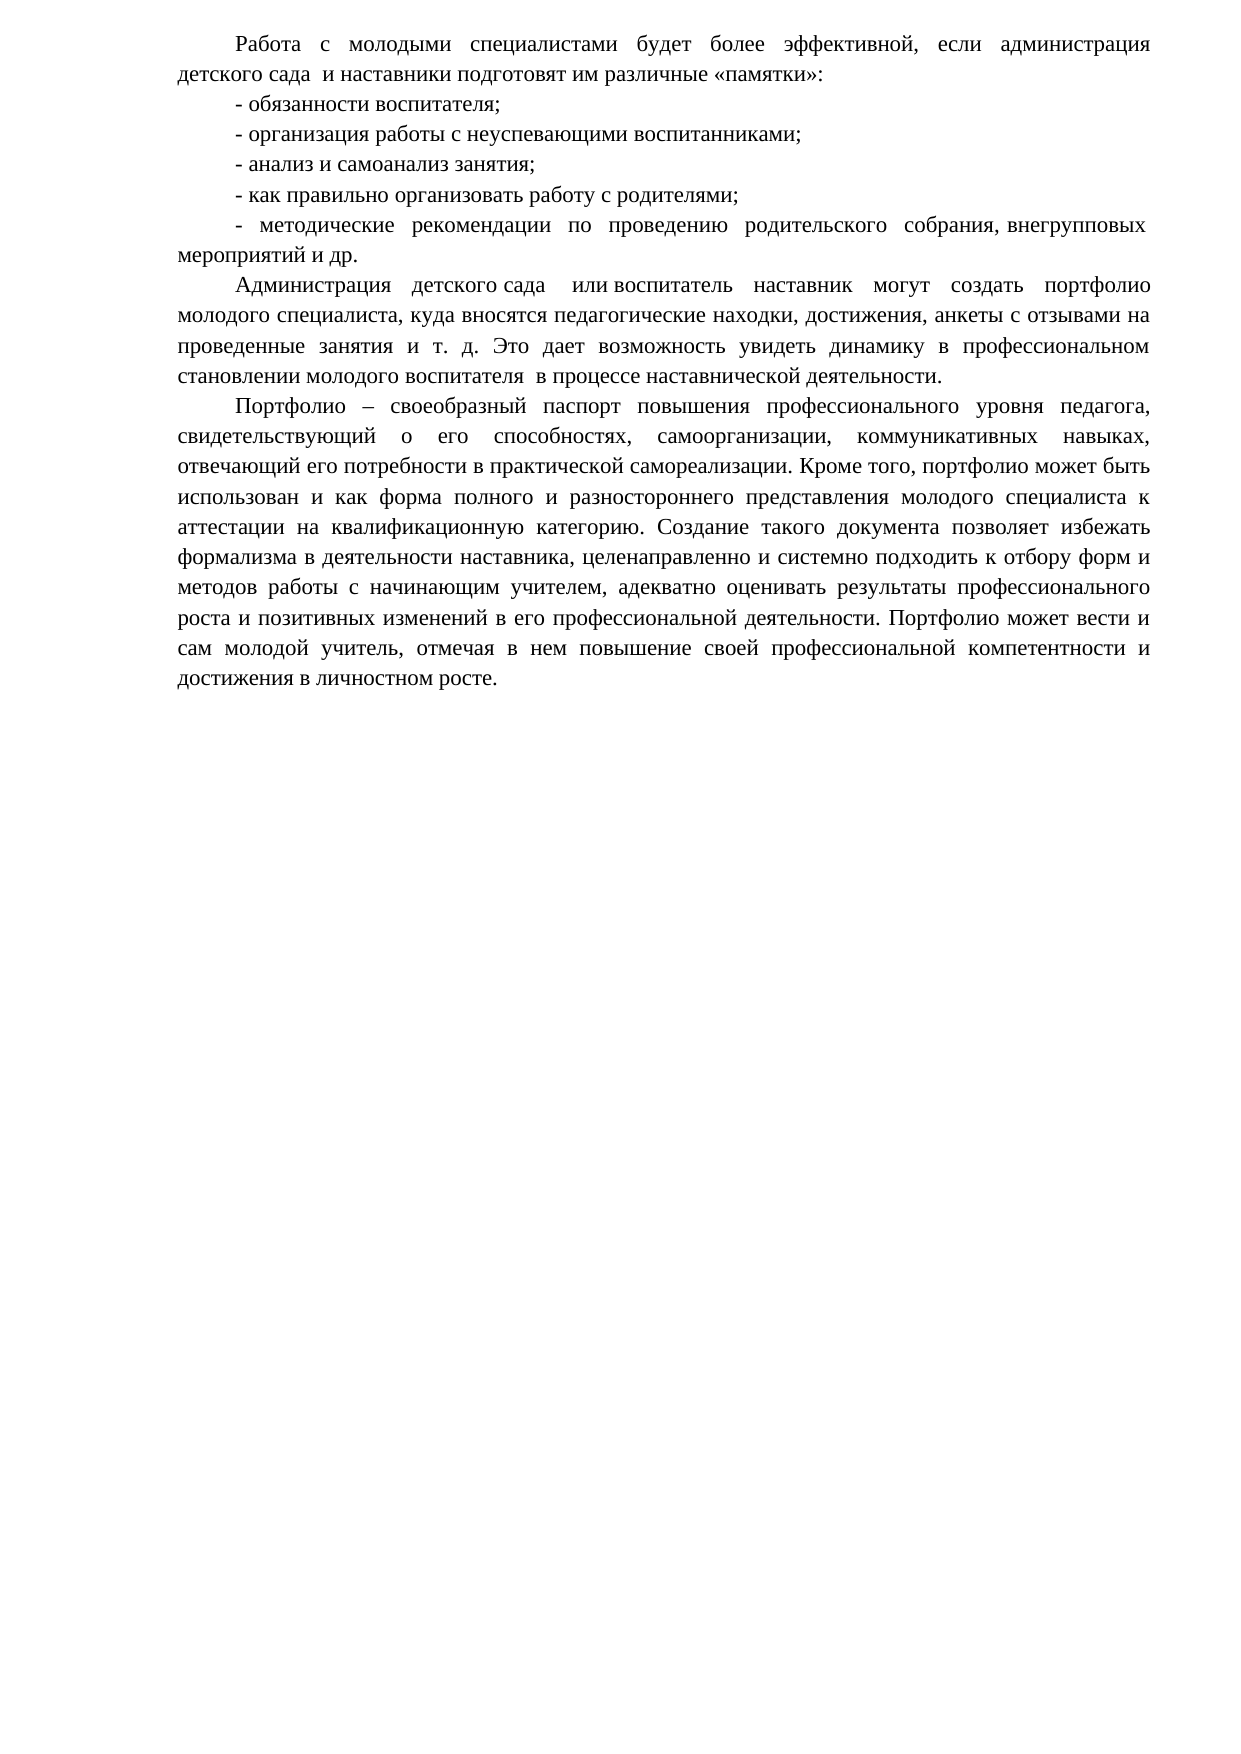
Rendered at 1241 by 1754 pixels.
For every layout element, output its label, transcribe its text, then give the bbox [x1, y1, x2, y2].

text - анализ и самоанализ занятия; [177, 150, 1152, 177]
text - методические рекомендации по проведению родительского собрания, внегрупповых мероприятий и др. [177, 211, 1152, 267]
text - обязанности воспитателя; [177, 90, 1152, 116]
text - организация работы с неуспевающими воспитанниками; [177, 120, 1152, 147]
text Портфолио – своеобразный паспорт повышения профессионального уровня педагога, свидетельствующий о его способностях, самоорганизации, коммуникативных навыках, отвечающий его потребности в практической самореализации. Кроме того, портфолио может быть использован и как форма полного и разностороннего представления молодого специалиста к аттестации на квалификационную категорию. Создание такого документа позволяет избежать формализма в деятельности наставника, целенаправленно и системно подходить к отбору форм и методов работы с начинающим учителем, адекватно оценивать результаты профессионального роста и позитивных изменений в его профессиональной деятельности. Портфолио может вести и сам молодой учитель, отмечая в нем повышение своей профессиональной компетентности и достижения в личностном росте. [177, 392, 1152, 690]
text Работа с молодыми специалистами будет более эффективной, если администрация детского сада и наставники подготовят им различные «памятки»: [177, 29, 1152, 86]
text Администрация детского сада или воспитатель наставник могут создать портфолио молодого специалиста, куда вносятся педагогические находки, достижения, анкеты с отзывами на проведенные занятия и т. д. Это дает возможность увидеть динамику в профессиональном становлении молодого воспитателя в процессе наставнической деятельности. [177, 271, 1152, 388]
text - как правильно организовать работу с родителями; [177, 181, 1152, 207]
